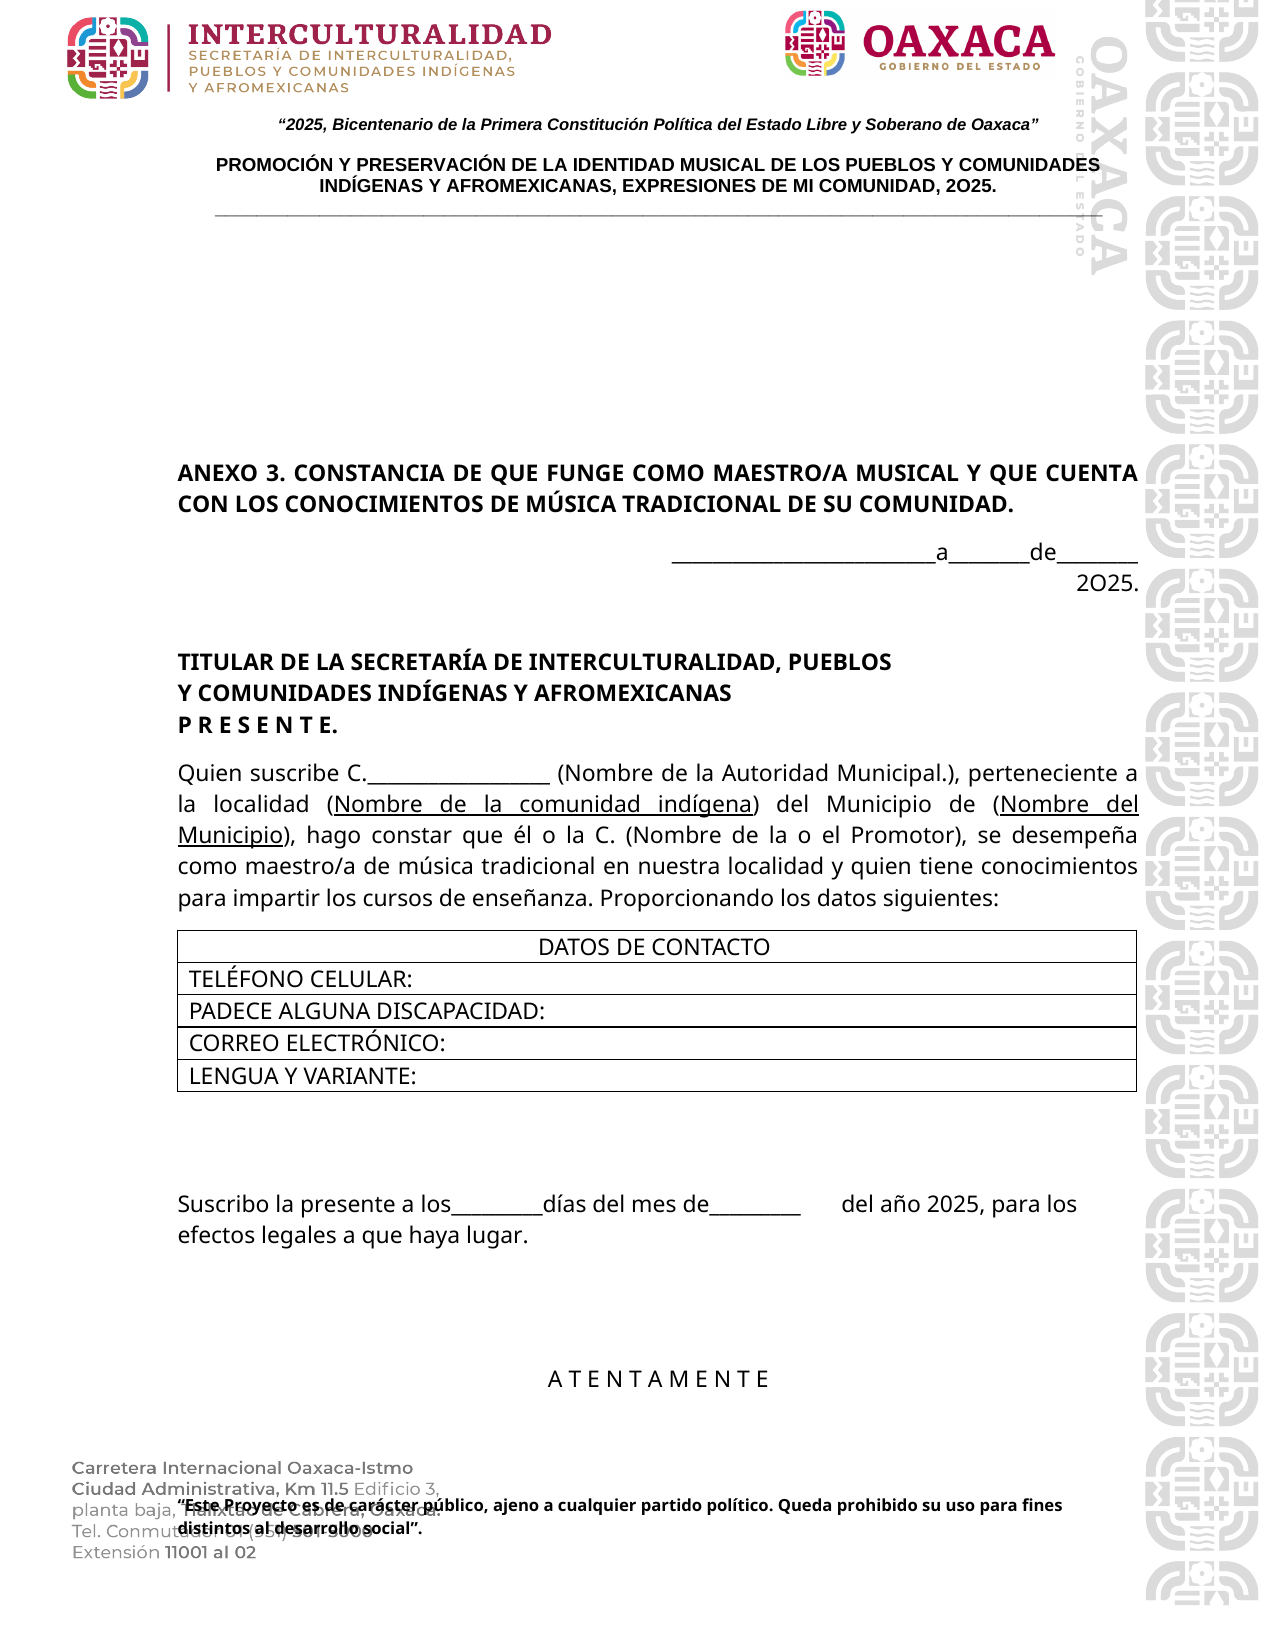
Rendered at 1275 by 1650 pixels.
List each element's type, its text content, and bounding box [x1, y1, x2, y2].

table_cell CORREO ELECTRÓNICO: [178, 1028, 1136, 1059]
table_cell LENGUA Y VARIANTE: [178, 1060, 1136, 1091]
text A T E N T A M E N T E [177, 1363, 1139, 1394]
text Suscribo la presente a los_________días del mes de_________ del año 2025, para los efectos legales a que haya lugar. [177, 1188, 1139, 1250]
text Quien suscribe C.__________________ (Nombre de la Autoridad Municipal.), perteneciente a la localidad (Nombre de la comunidad indígena) del Municipio de (Nombre del Municipio), hago constar que él o la C. (Nombre de la o el Promotor), se desempeña como maestro/a de música tradicional en nuestra localidad y quien tiene conocimientos para impartir los cursos de enseñanza. Proporcionando los datos siguientes: [177, 757, 1139, 913]
text __________________________a________de________ 2O25. [177, 536, 1139, 598]
table_cell PADECE ALGUNA DISCAPACIDAD: [178, 995, 1136, 1026]
text TITULAR DE LA SECRETARÍA DE INTERCULTURALIDAD, PUEBLOS [177, 646, 1134, 677]
table_cell TELÉFONO CELULAR: [178, 963, 1136, 994]
text P R E S E N T E. [177, 709, 1139, 740]
text ANEXO 3. CONSTANCIA DE QUE FUNGE COMO MAESTRO/A MUSICAL Y QUE CUENTA CON LOS CONOCIMIENTOS DE MÚSICA TRADICIONAL DE SU COMUNIDAD. [177, 457, 1139, 519]
picture [0, 0, 1275, 1608]
text Y COMUNIDADES INDÍGENAS Y AFROMEXICANAS [177, 677, 1134, 709]
table_header DATOS DE CONTACTO [178, 931, 1136, 962]
